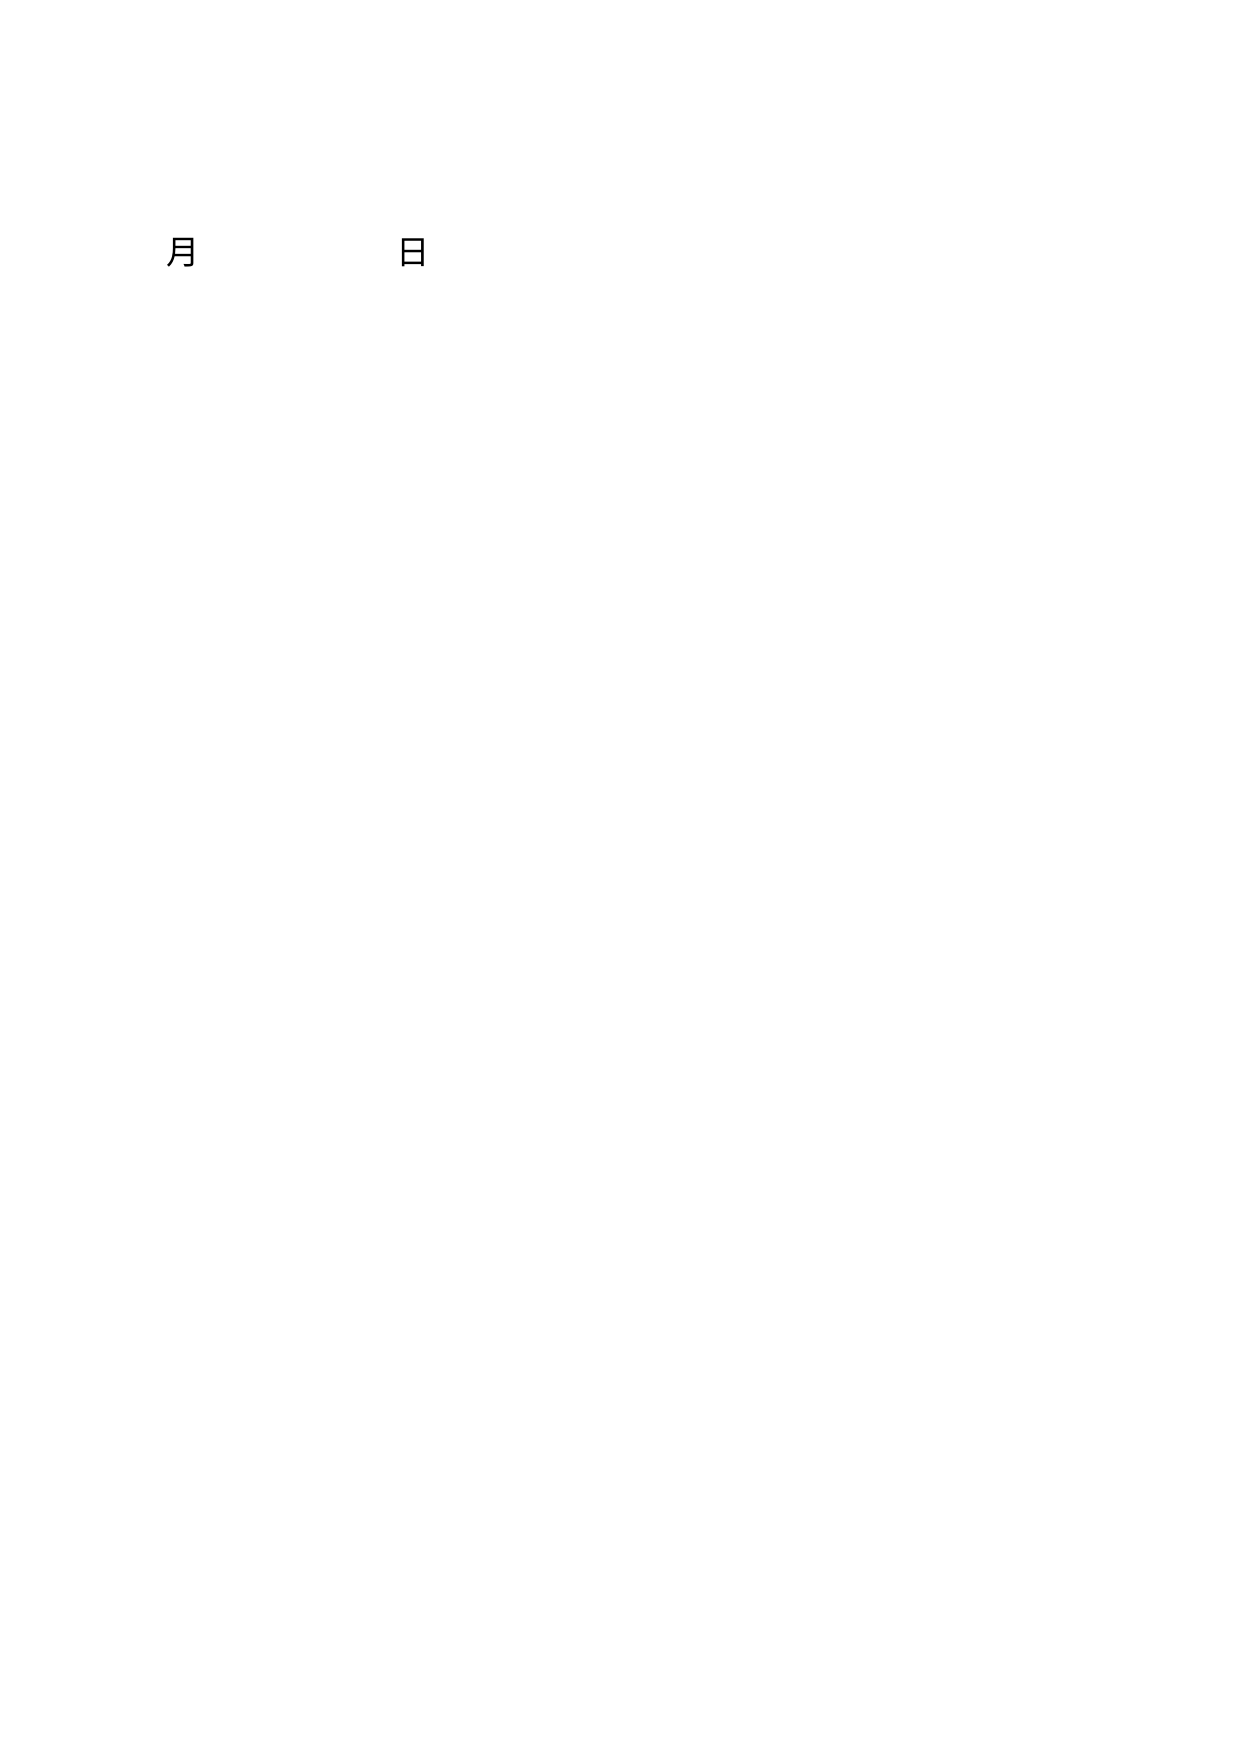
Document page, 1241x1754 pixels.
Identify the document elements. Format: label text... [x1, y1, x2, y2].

text 年 月 日 [167, 219, 1085, 280]
